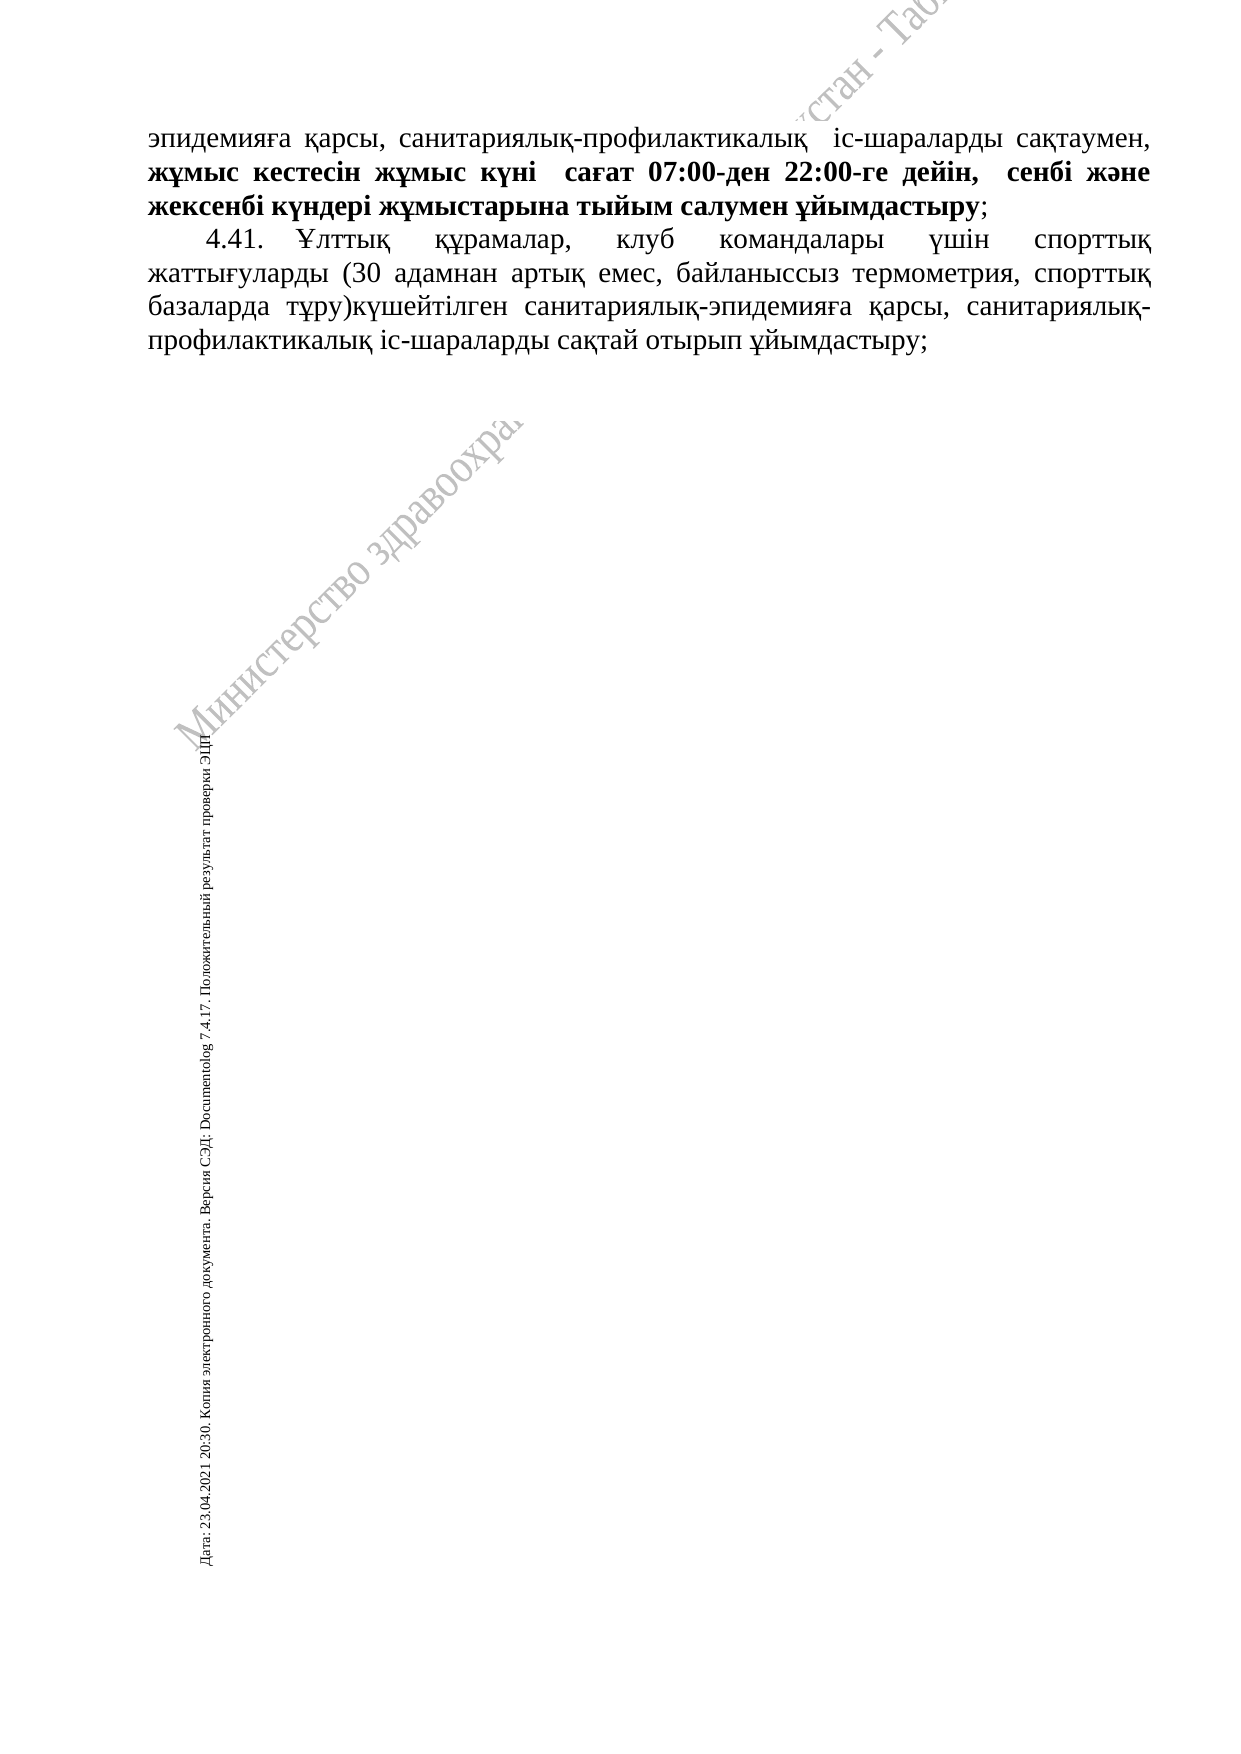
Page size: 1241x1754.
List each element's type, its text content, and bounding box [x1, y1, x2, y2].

list жабық спорттық объектілердің жұмысын (спорт кешендері, спорт мектептері, спорт клубтары, жаттығу залдары) меншік нысанына қарамастан, топтық дайындықсыз, тек жеке жаттығулар үшін, күшейтілген санитариялық-эпидемияға қарсы, санитариялық-профилактикалық іс-шараларды сақтаумен, жұмыс кестесін жұмыс күні сағат 07:00-ден 22:00-ге дейін, сенбі және жексенбі күндері жұмыстарына тыйым салумен ұйымдастыру; [148, 121, 1152, 221]
list Ұлттық құрамалар, клуб командалары үшін спорттық жаттығуларды (30 адамнан артық емес, байланыссыз термометрия, спорттық базаларда тұру)күшейтілген санитариялық-эпидемияға қарсы, санитариялық-профилактикалық іс-шараларды сақтай отырып ұйымдастыру; [148, 221, 1152, 420]
